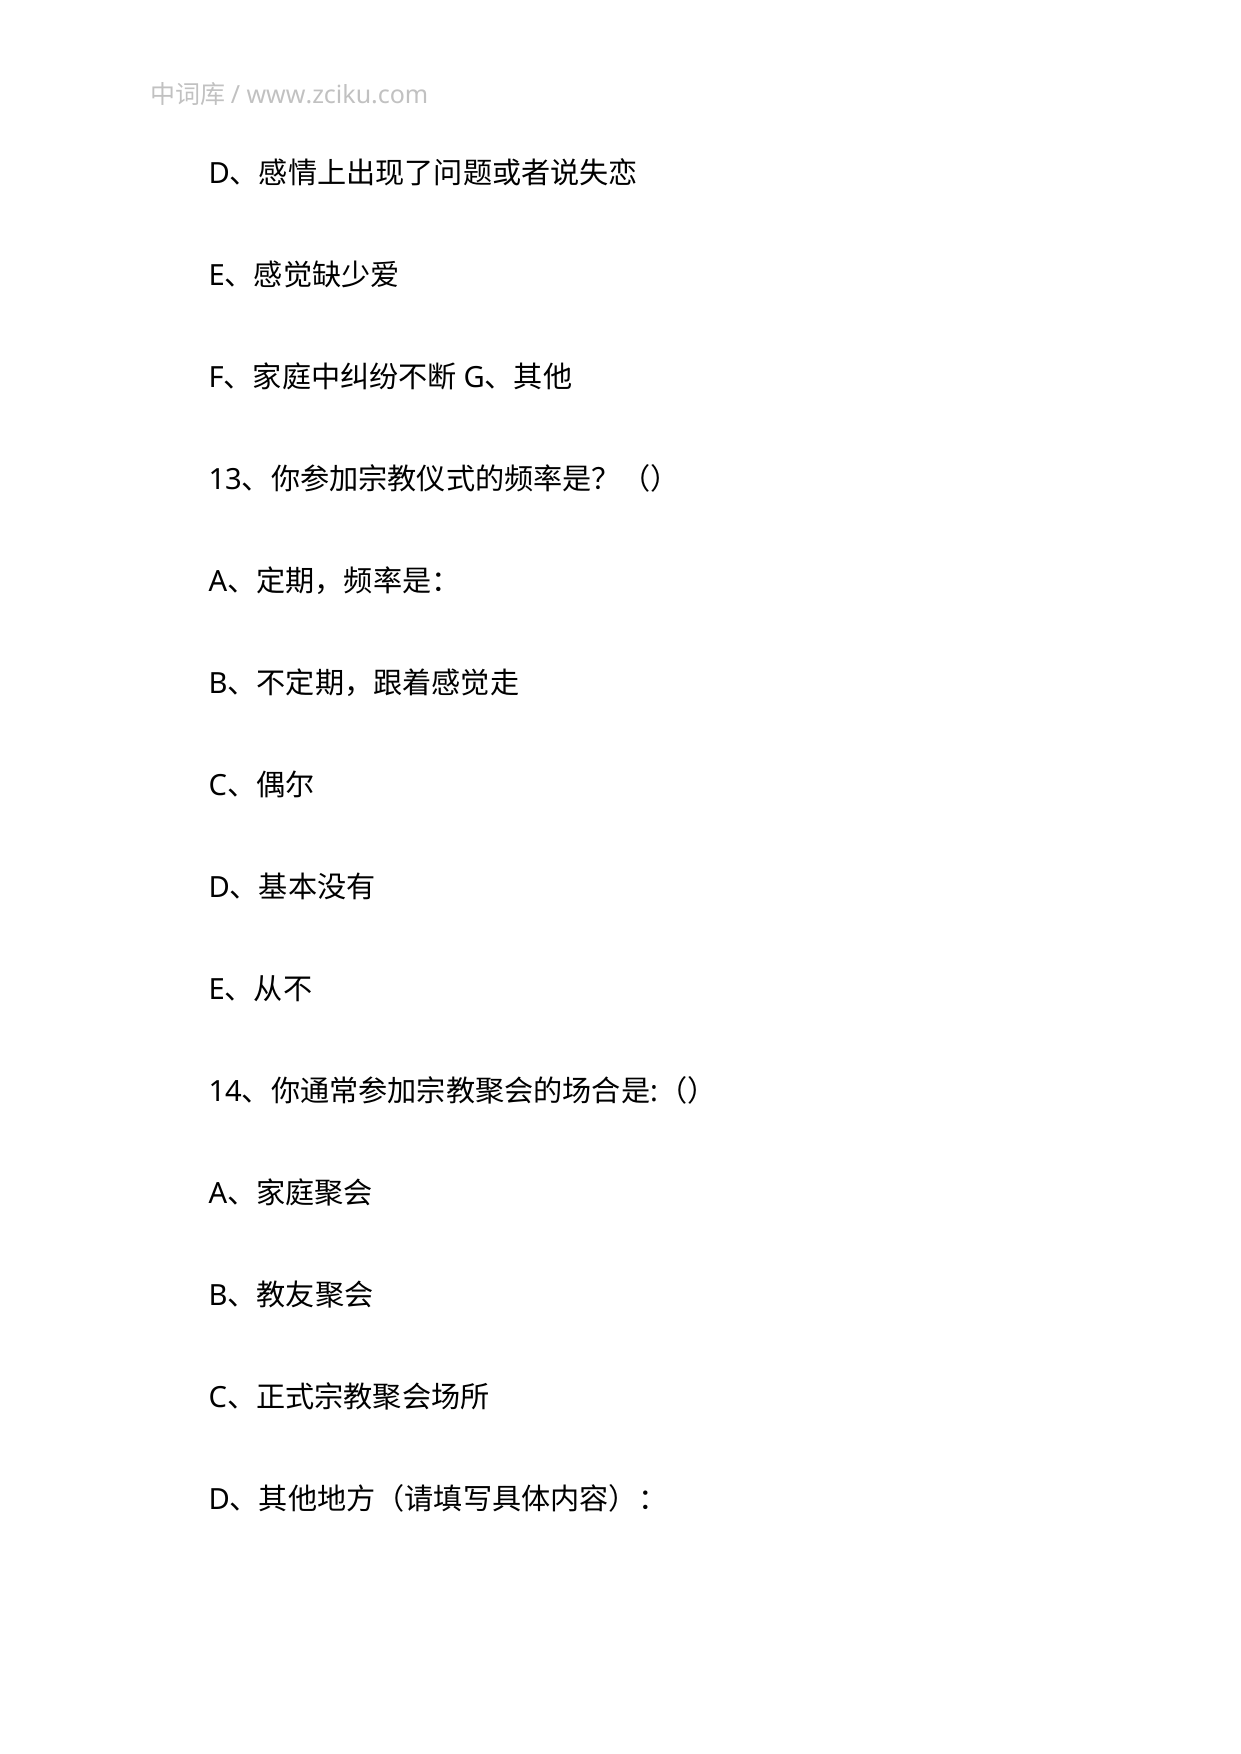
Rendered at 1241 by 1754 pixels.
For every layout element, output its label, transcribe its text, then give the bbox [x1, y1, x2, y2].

text F、家庭中纠纷不断 G、其他 [150, 354, 1090, 396]
text B、不定期，跟着感觉走 [150, 660, 1090, 702]
text C、偶尔 [150, 762, 1090, 804]
text A、定期，频率是： [150, 558, 1090, 600]
text E、感觉缺少爱 [150, 252, 1090, 294]
text E、从不 [150, 966, 1090, 1008]
text D、其他地方（请填写具体内容）： [150, 1476, 1090, 1518]
text D、基本没有 [150, 864, 1090, 906]
text C、正式宗教聚会场所 [150, 1374, 1090, 1416]
text B、教友聚会 [150, 1272, 1090, 1314]
text D、感情上出现了问题或者说失恋 [150, 150, 1090, 192]
text 13、你参加宗教仪式的频率是？（） [150, 456, 1090, 498]
text A、家庭聚会 [150, 1170, 1090, 1212]
text 14、你通常参加宗教聚会的场合是:（） [150, 1068, 1090, 1110]
